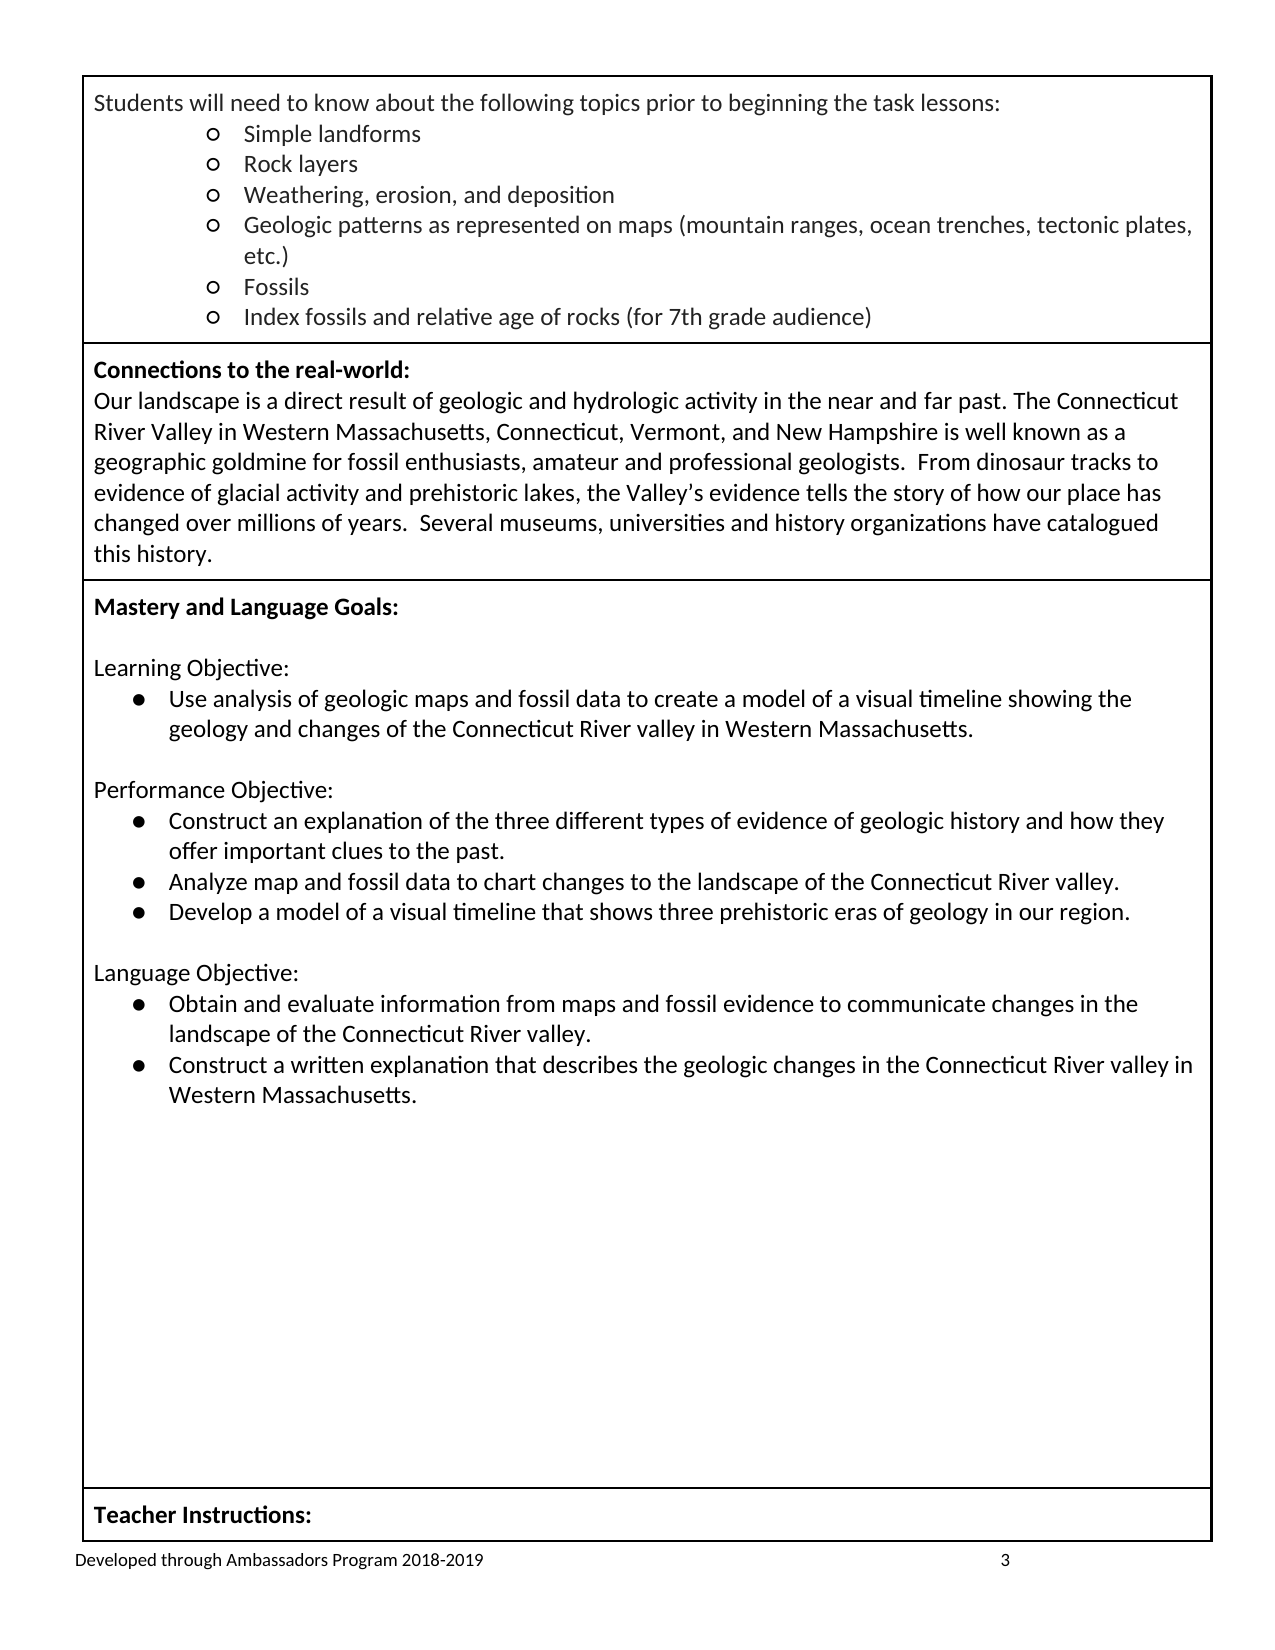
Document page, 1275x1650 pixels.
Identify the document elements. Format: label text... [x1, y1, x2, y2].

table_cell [84, 1489, 1210, 1540]
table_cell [84, 77, 1210, 342]
table_cell Mastery and Language Goals: Learning Objective: Use analysis of geologic maps and fossil data to create a model of a visual timeline showing the geology and changes of the Connecticut River valley in Western Massachusetts. Performance Objective: Construct an explanation of the three different types of evidence of geologic history and how they offer important clues to the past. Analyze map and fossil data to chart changes to the landscape of the Connecticut River valley. Develop a model of a visual timeline that shows three prehistoric eras of geology in our region. Language Objective: Obtain and evaluate information from maps and fossil evidence to communicate changes in the landscape of the Connecticut River valley. Construct a written explanation that describes the geologic changes in the Connecticut River valley in Western Massachusetts. [84, 581, 1210, 1487]
table_cell Connections to the real-world: Our landscape is a direct result of geologic and hydrologic activity in the near and far past. The Connecticut River Valley in Western Massachusetts, Connecticut, Vermont, and New Hampshire is well known as a geographic goldmine for fossil enthusiasts, amateur and professional geologists. From dinosaur tracks to evidence of glacial activity and prehistoric lakes, the Valley’s evidence tells the story of how our place has changed over millions of years. Several museums, universities and history organizations have catalogued this history. [84, 344, 1210, 579]
